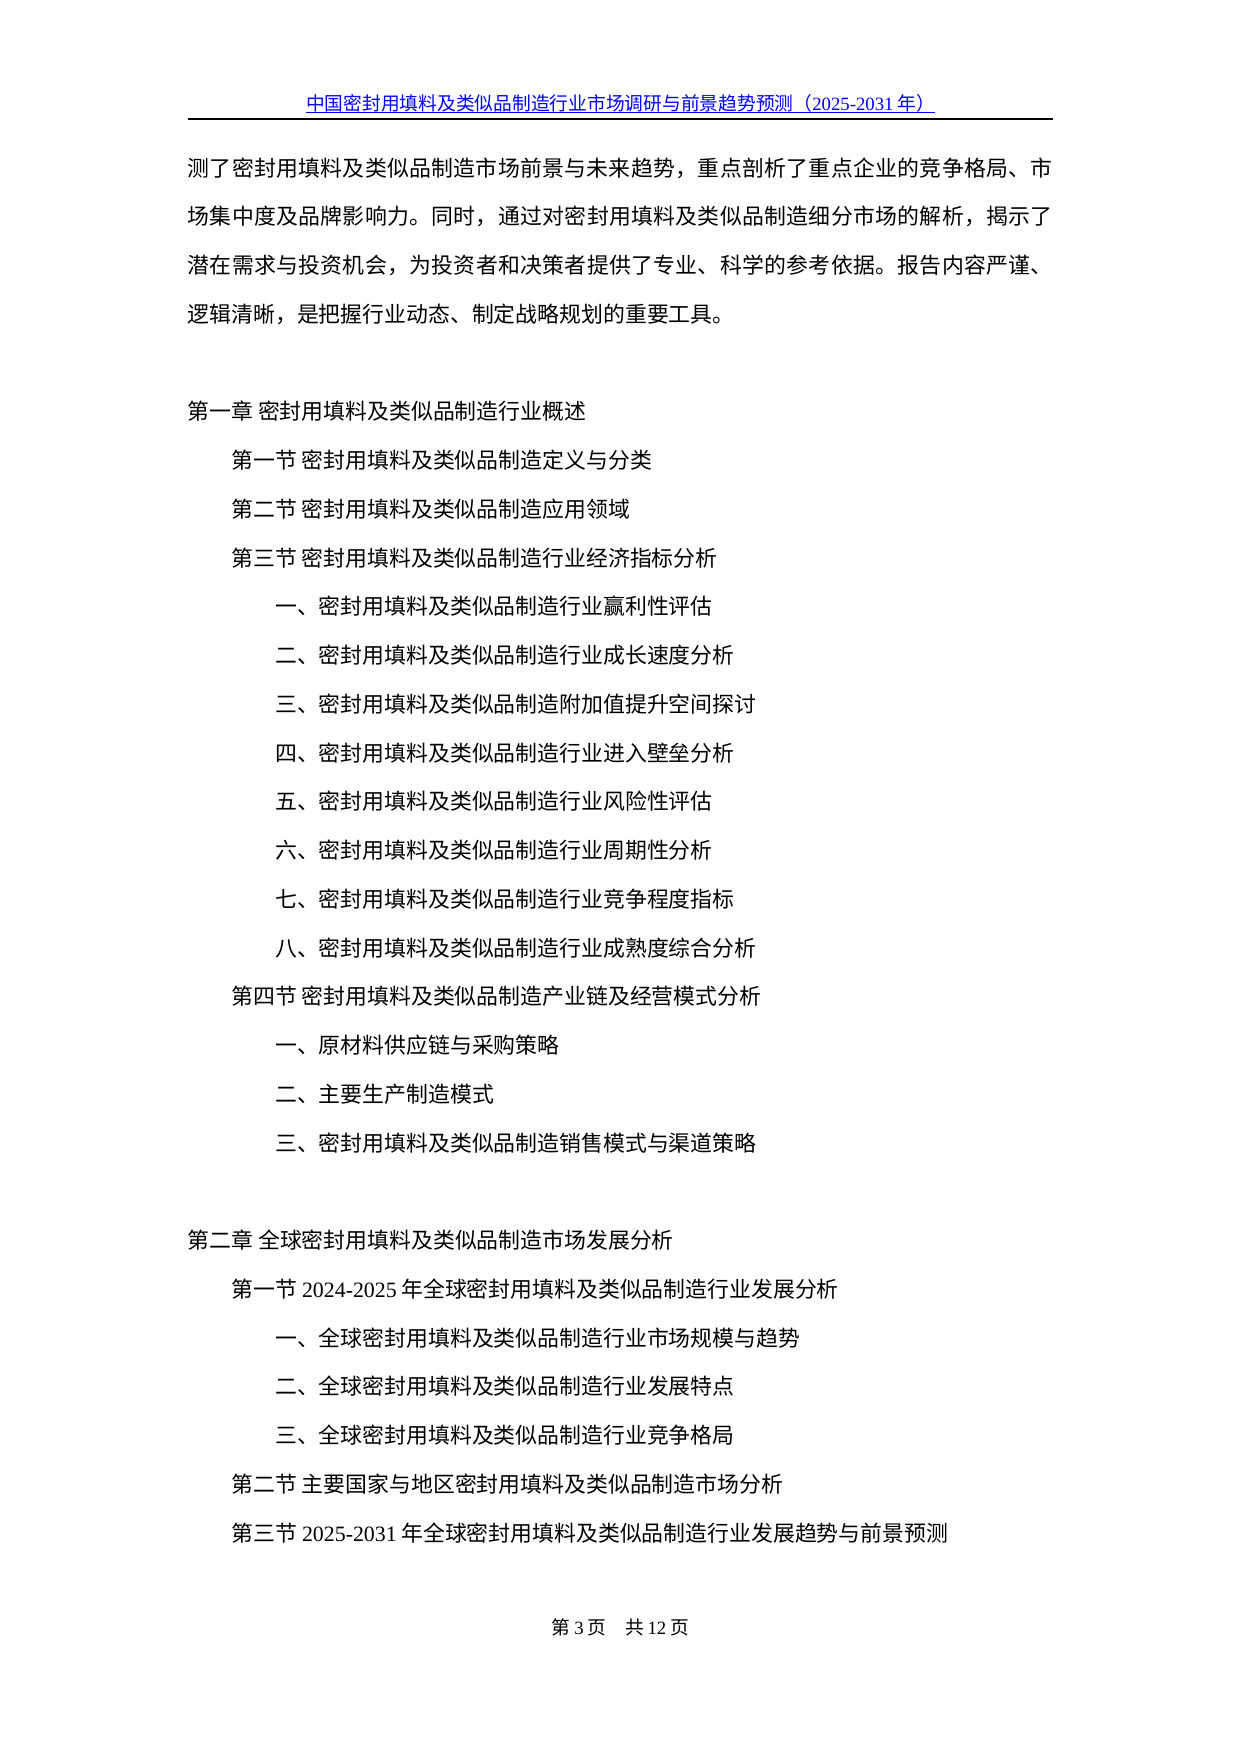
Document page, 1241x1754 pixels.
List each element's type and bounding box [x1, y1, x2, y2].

text [187, 150, 1053, 1548]
